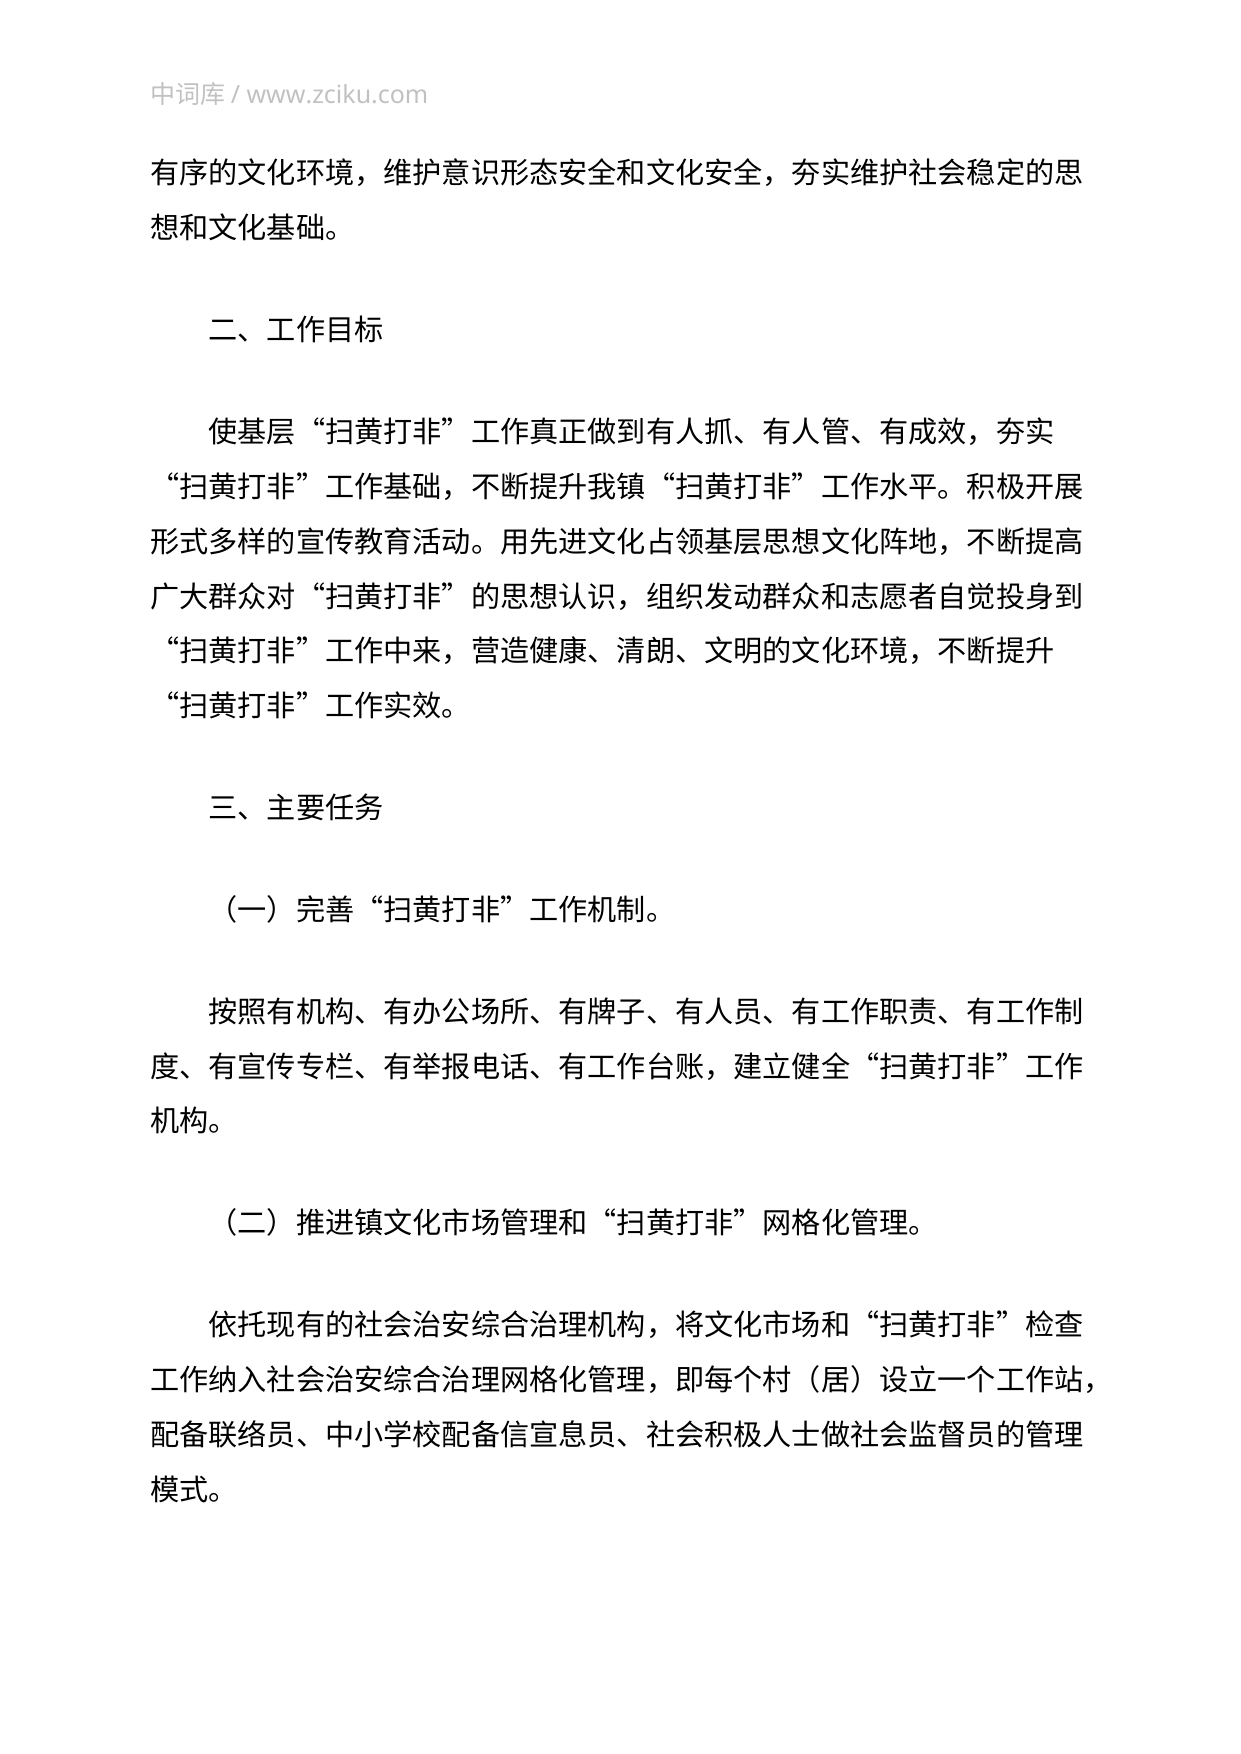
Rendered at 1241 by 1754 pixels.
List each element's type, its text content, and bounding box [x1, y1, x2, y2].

text 二、工作目标 [150, 307, 1090, 349]
text 依托现有的社会治安综合治理机构，将文化市场和“扫黄打非”检查工作纳入社会治安综合治理网格化管理，即每个村（居）设立一个工作站，配备联络员、中小学校配备信宣息员、社会积极人士做社会监督员的管理模式。 [150, 1302, 1090, 1508]
text 使基层“扫黄打非”工作真正做到有人抓、有人管、有成效，夯实“扫黄打非”工作基础，不断提升我镇“扫黄打非”工作水平。积极开展形式多样的宣传教育活动。用先进文化占领基层思想文化阵地，不断提高广大群众对“扫黄打非”的思想认识，组织发动群众和志愿者自觉投身到“扫黄打非”工作中来，营造健康、清朗、文明的文化环境，不断提升“扫黄打非”工作实效。 [150, 408, 1090, 725]
text 按照有机构、有办公场所、有牌子、有人员、有工作职责、有工作制度、有宣传专栏、有举报电话、有工作台账，建立健全“扫黄打非”工作机构。 [150, 988, 1090, 1140]
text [150, 150, 1090, 247]
text （一）完善“扫黄打非”工作机制。 [150, 886, 1090, 929]
text （二）推进镇文化市场管理和“扫黄打非”网格化管理。 [150, 1200, 1090, 1242]
text 三、主要任务 [150, 785, 1090, 827]
